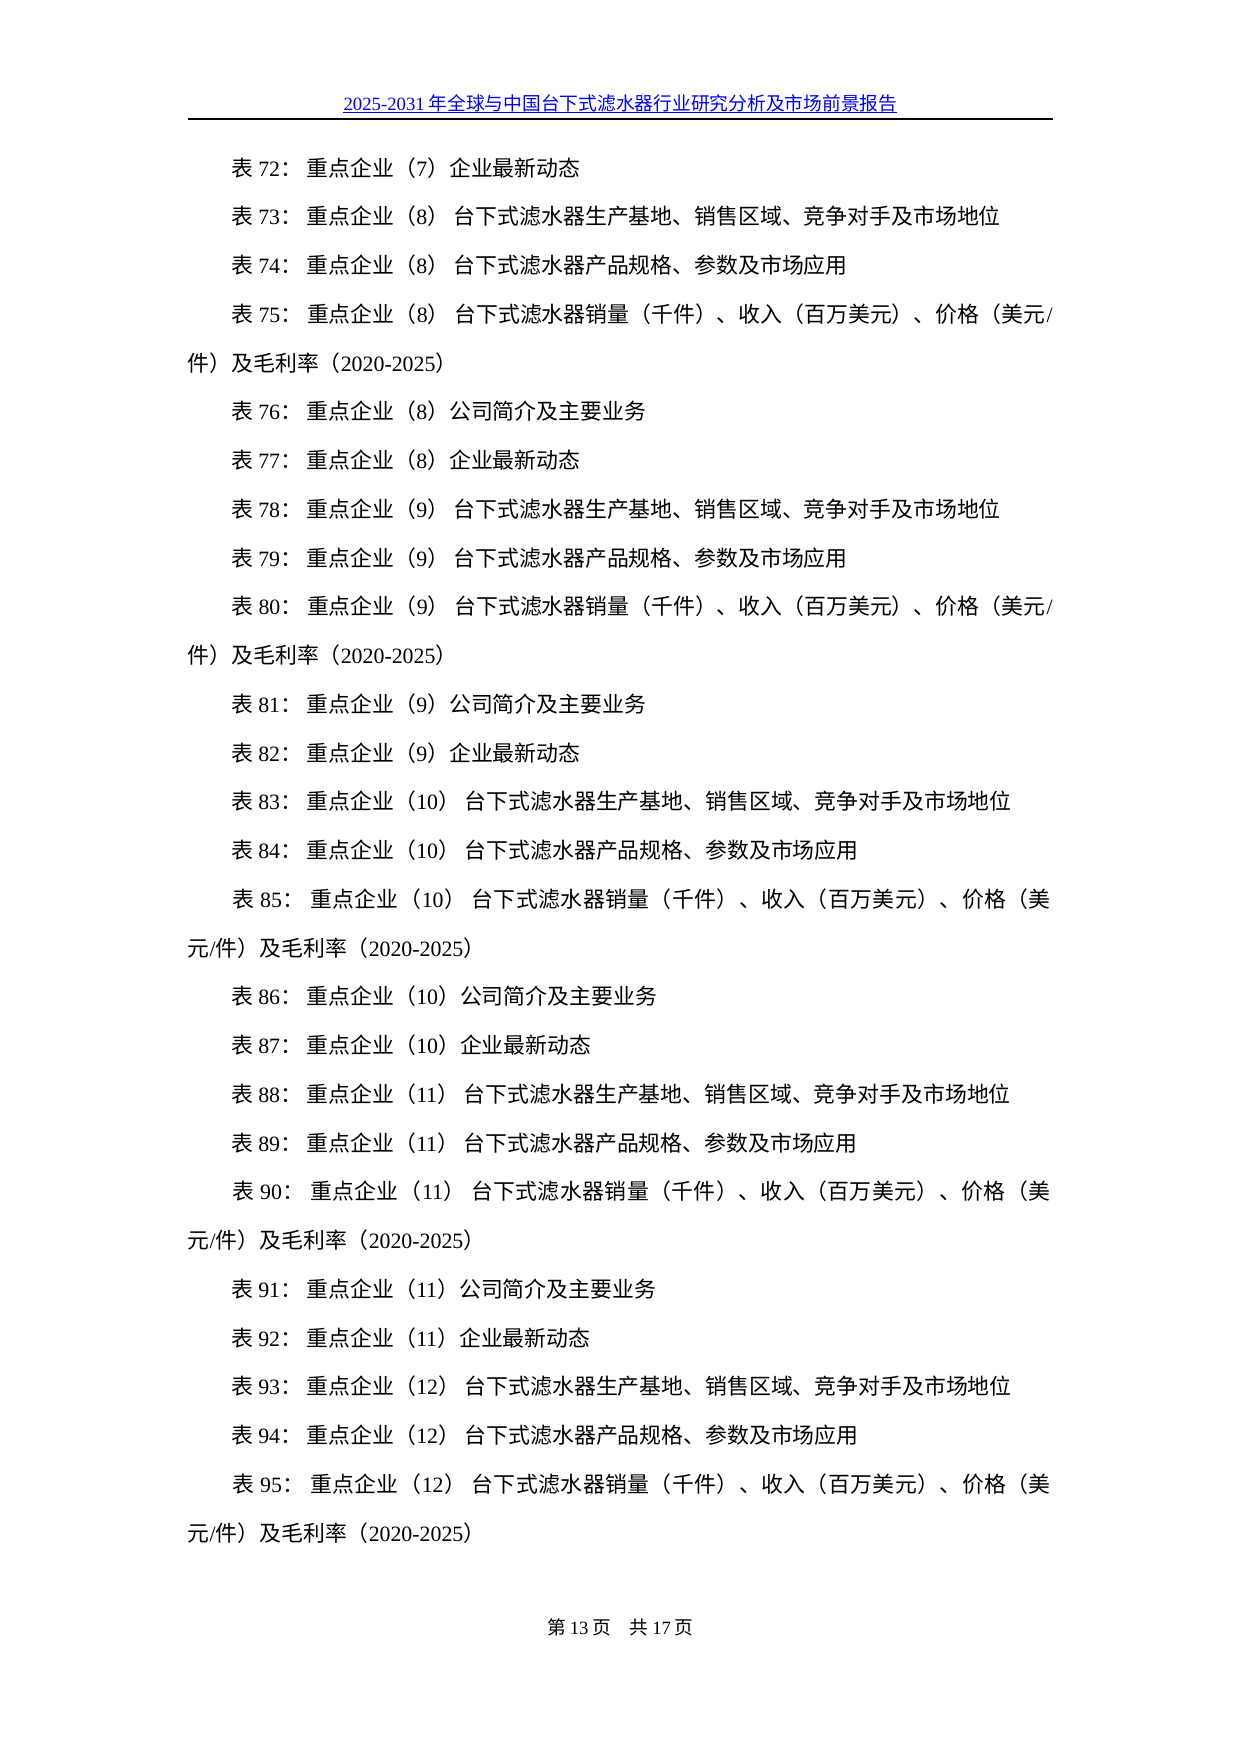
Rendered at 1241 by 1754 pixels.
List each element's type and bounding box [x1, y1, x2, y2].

text [187, 150, 1053, 1548]
